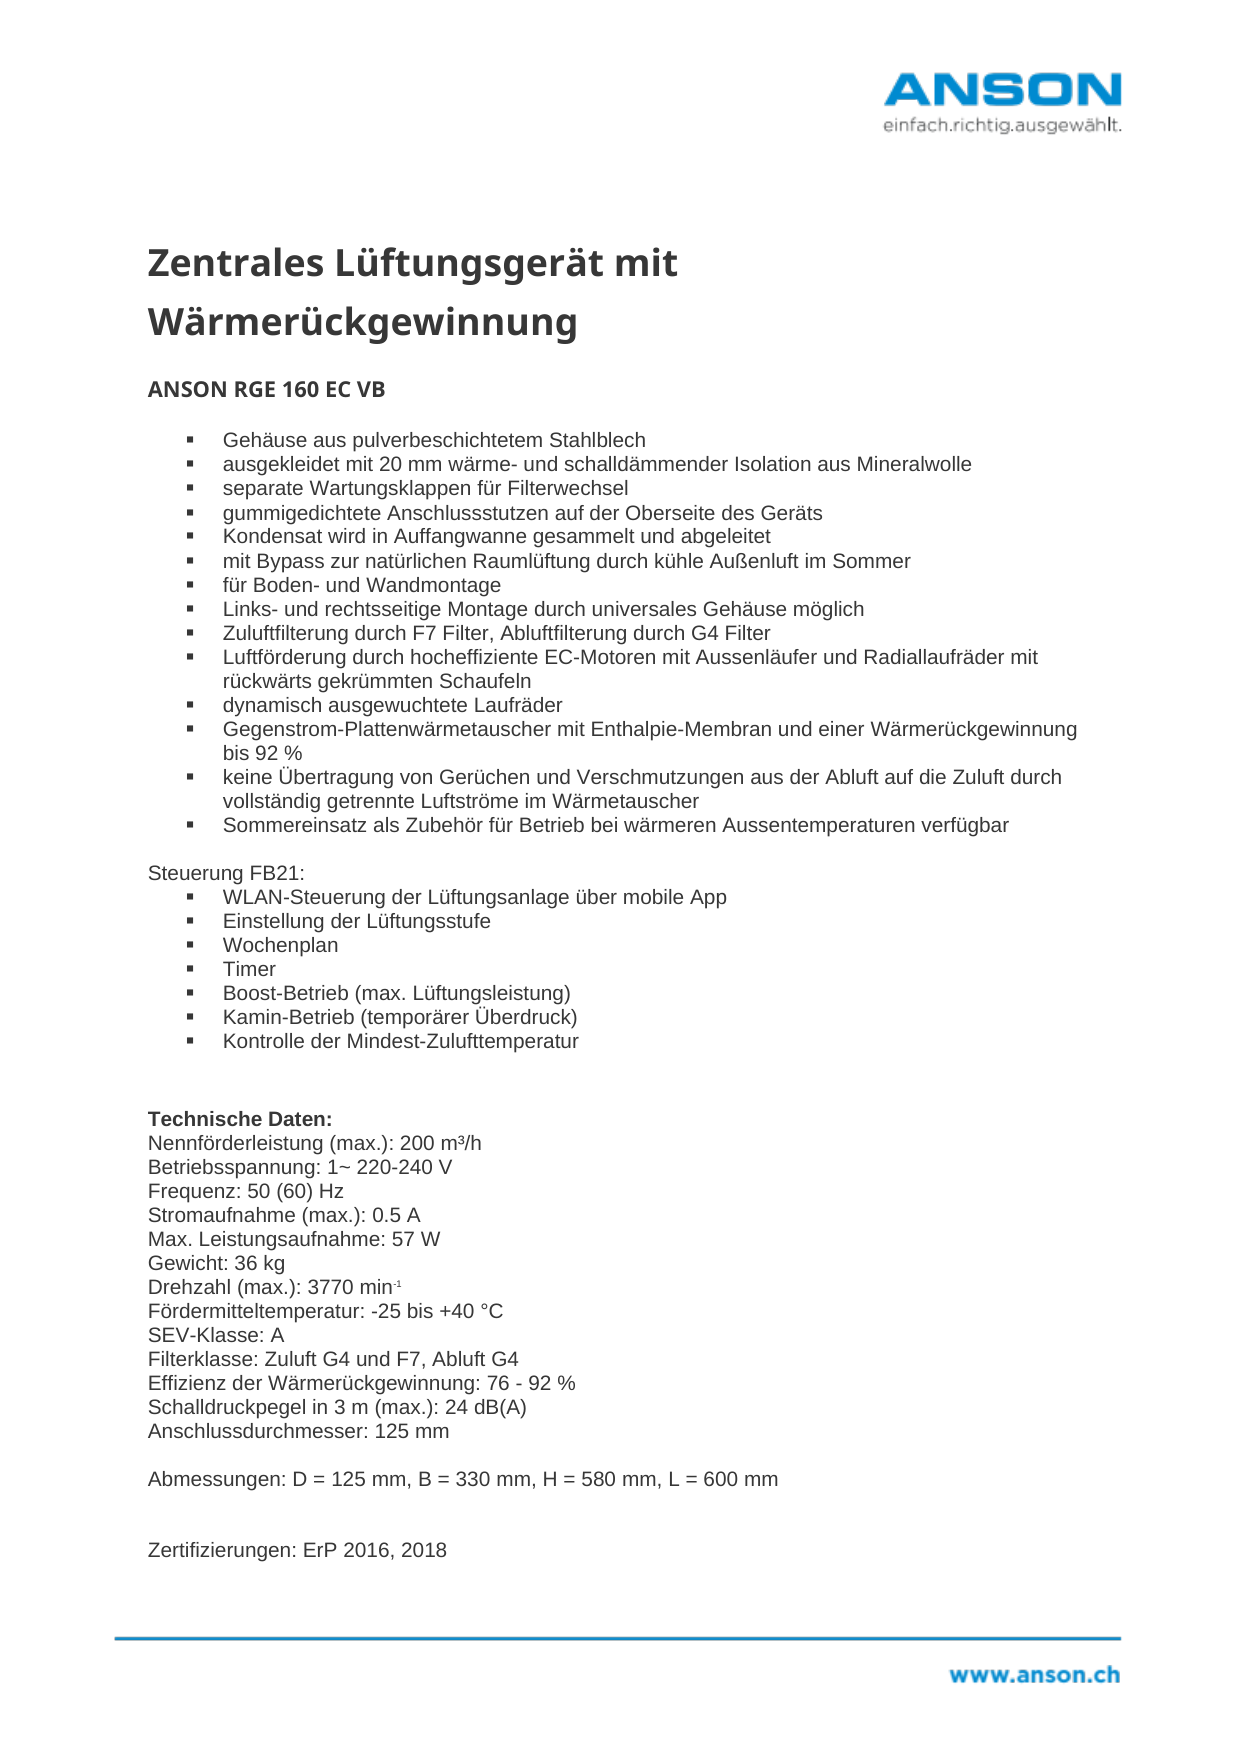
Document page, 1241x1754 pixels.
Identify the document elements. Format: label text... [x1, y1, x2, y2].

list Kamin-Betrieb (temporärer Überdruck) [185, 1005, 1093, 1029]
list Sommereinsatz als Zubehör für Betrieb bei wärmeren Aussentemperaturen verfügbar [185, 813, 1093, 837]
text Effizienz der Wärmerückgewinnung: 76 - 92 % [148, 1371, 1093, 1394]
text Zentrales Lüftungsgerät mit Wärmerückgewinnung [148, 236, 1093, 346]
text Abmessungen: D = 125 mm, B = 330 mm, H = 580 mm, L = 600 mm [148, 1466, 1093, 1490]
text Anschlussdurchmesser: 125 mm [148, 1418, 1093, 1442]
text ANSON RGE 160 EC VB [148, 374, 1093, 404]
text Steuerung FB21: [148, 861, 1093, 885]
text Drehzahl (max.): 3770 min-1 [148, 1275, 1093, 1299]
list dynamisch ausgewuchtete Laufräder [185, 693, 1093, 717]
list für Boden- und Wandmontage [185, 572, 1093, 597]
list Luftförderung durch hocheffiziente EC-Motoren mit Aussenläufer und Radiallaufräder mit rückwärts gekrümmten Schaufeln [185, 645, 1093, 693]
list separate Wartungsklappen für Filterwechsel [185, 476, 1093, 500]
list Einstellung der Lüftungsstufe [185, 909, 1093, 933]
text Filterklasse: Zuluft G4 und F7, Abluft G4 [148, 1347, 1093, 1371]
text Technische Daten: [148, 1107, 1093, 1131]
text Frequenz: 50 (60) Hz [148, 1179, 1093, 1203]
list Kondensat wird in Auffangwanne gesammelt und abgeleitet [185, 524, 1093, 548]
list WLAN-Steuerung der Lüftungsanlage über mobile App [185, 885, 1093, 909]
text Max. Leistungsaufnahme: 57 W [148, 1227, 1093, 1251]
list Zuluftfilterung durch F7 Filter, Abluftfilterung durch G4 Filter [185, 621, 1093, 645]
text SEV-Klasse: A [148, 1323, 1093, 1347]
list keine Übertragung von Gerüchen und Verschmutzungen aus der Abluft auf die Zuluft durch vollständig getrennte Luftströme im Wärmetauscher [185, 765, 1093, 813]
list Gehäuse aus pulverbeschichtetem Stahlblech [185, 428, 1093, 452]
list mit Bypass zur natürlichen Raumlüftung durch kühle Außenluft im Sommer [185, 548, 1093, 572]
text Gewicht: 36 kg [148, 1251, 1093, 1275]
list Boost-Betrieb (max. Lüftungsleistung) [185, 981, 1093, 1005]
list Links- und rechtsseitige Montage durch universales Gehäuse möglich [185, 597, 1093, 621]
text Schalldruckpegel in 3 m (max.): 24 dB(A) [148, 1394, 1093, 1418]
list ausgekleidet mit 20 mm wärme- und schalldämmender Isolation aus Mineralwolle [185, 452, 1093, 476]
list Timer [185, 957, 1093, 981]
text Betriebsspannung: 1~ 220-240 V [148, 1155, 1093, 1179]
text Zertifizierungen: ErP 2016, 2018 [148, 1538, 1093, 1562]
text Fördermitteltemperatur: -25 bis +40 °C [148, 1299, 1093, 1323]
text Stromaufnahme (max.): 0.5 A [148, 1203, 1093, 1227]
list Wochenplan [185, 933, 1093, 957]
list Gegenstrom-Plattenwärmetauscher mit Enthalpie-Membran und einer Wärmerückgewinnung bis 92 % [185, 717, 1093, 765]
list Kontrolle der Mindest-Zulufttemperatur [185, 1029, 1093, 1053]
list gummigedichtete Anschlussstutzen auf der Oberseite des Geräts [185, 500, 1093, 524]
text Nennförderleistung (max.): 200 m³/h [148, 1131, 1093, 1155]
